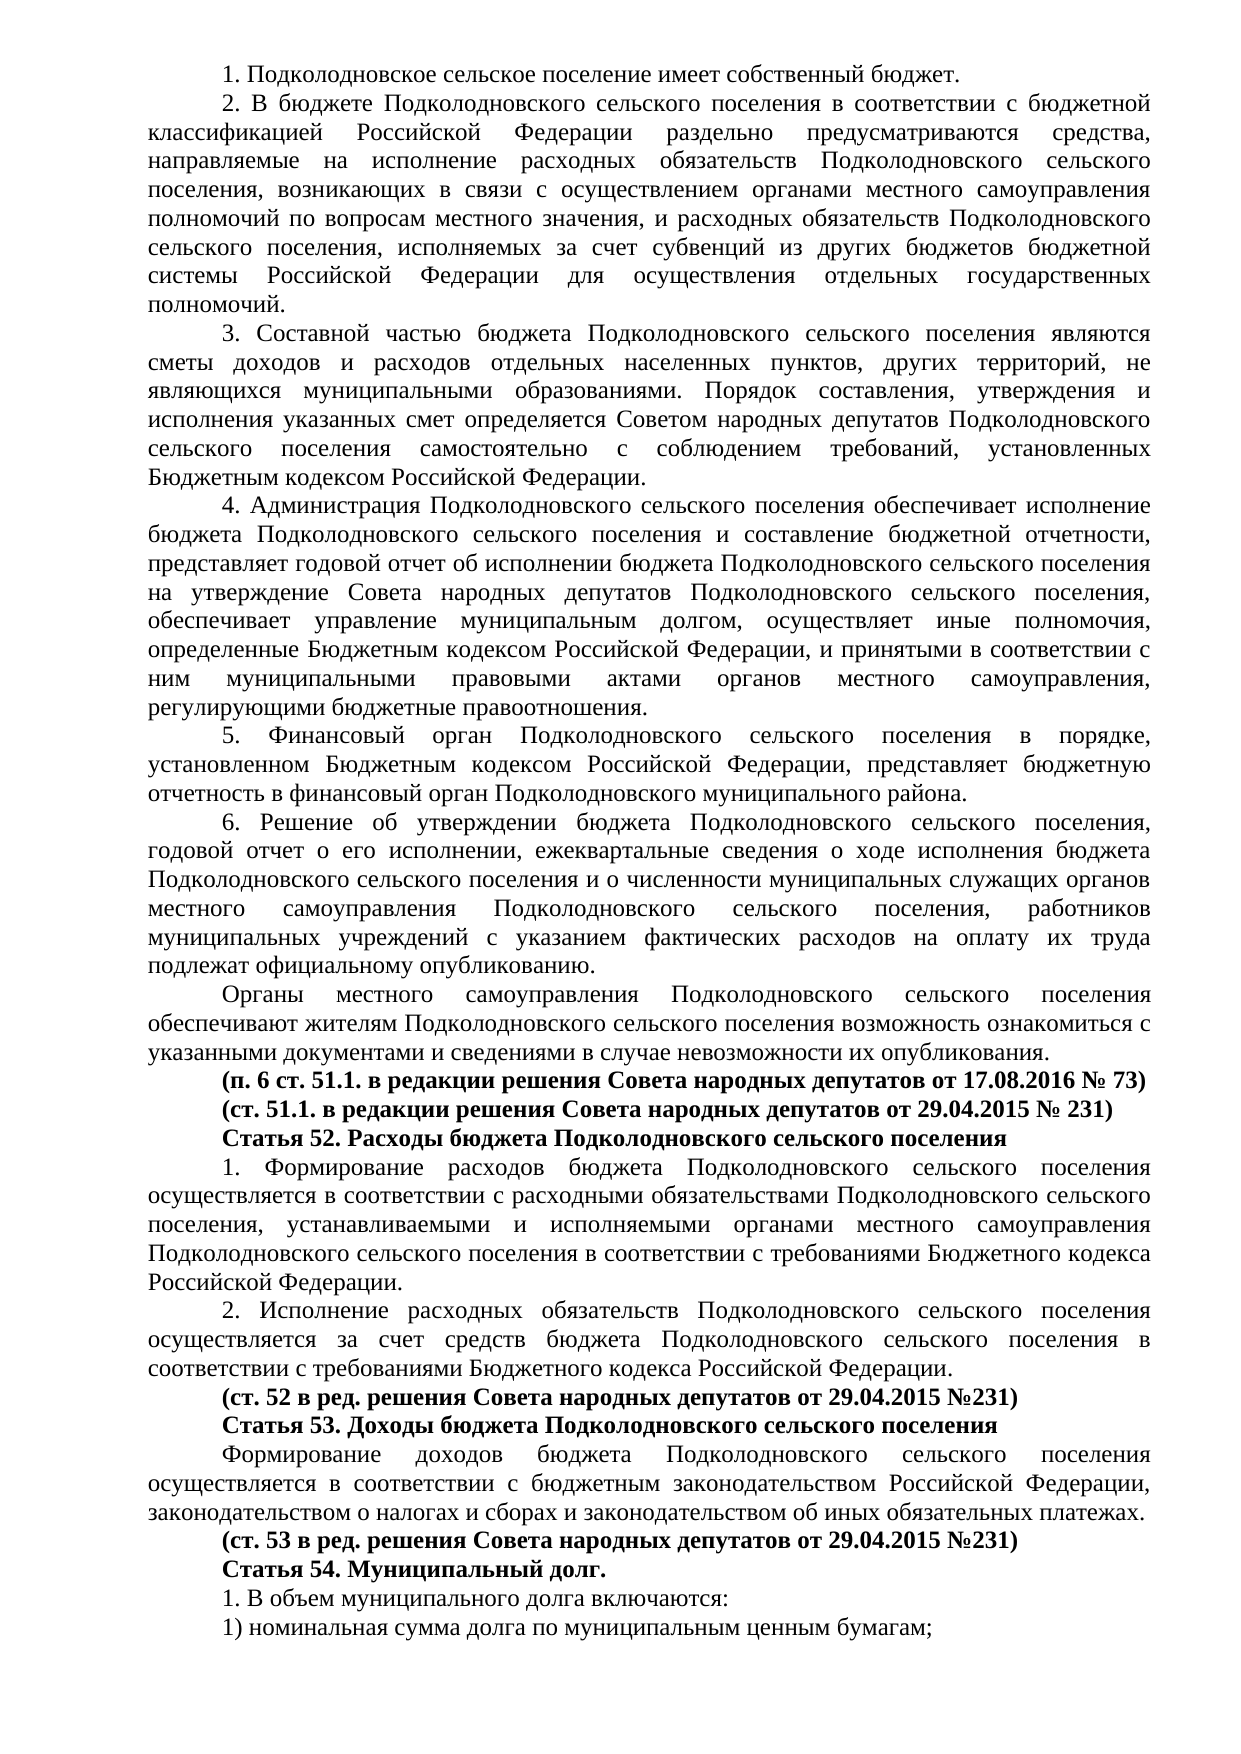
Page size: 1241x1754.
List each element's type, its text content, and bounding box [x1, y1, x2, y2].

text 1. В объем муниципального долга включаются: [148, 1583, 1152, 1612]
text 6. Решение об утверждении бюджета Подколодновского сельского поселения, годовой отчет о его исполнении, ежеквартальные сведения о ходе исполнения бюджета Подколодновского сельского поселения и о численности муниципальных служащих органов местного самоуправления Подколодновского сельского поселения, работников муниципальных учреждений с указанием фактических расходов на оплату их труда подлежат официальному опубликованию. [148, 807, 1152, 979]
text (ст. 52 в ред. решения Совета народных депутатов от 29.04.2015 №231) [148, 1382, 1152, 1410]
text 2. Исполнение расходных обязательств Подколодновского сельского поселения осуществляется за счет средств бюджета Подколодновского сельского поселения в соответствии с требованиями Бюджетного кодекса Российской Федерации. [148, 1295, 1152, 1382]
text Статья 53. Доходы бюджета Подколодновского сельского поселения [148, 1410, 1152, 1439]
text 1. Подколодновское сельское поселение имеет собственный бюджет. [148, 59, 1152, 88]
text (п. 6 ст. 51.1. в редакции решения Совета народных депутатов от 17.08.2016 № 73) [148, 1065, 1152, 1094]
text (ст. 51.1. в редакции решения Совета народных депутатов от 29.04.2015 № 231) [148, 1094, 1152, 1123]
text 1. Формирование расходов бюджета Подколодновского сельского поселения осуществляется в соответствии с расходными обязательствами Подколодновского сельского поселения, устанавливаемыми и исполняемыми органами местного самоуправления Подколодновского сельского поселения в соответствии с требованиями Бюджетного кодекса Российской Федерации. [148, 1152, 1152, 1295]
text 2. В бюджете Подколодновского сельского поселения в соответствии с бюджетной классификацией Российской Федерации раздельно предусматриваются средства, направляемые на исполнение расходных обязательств Подколодновского сельского поселения, возникающих в связи с осуществлением органами местного самоуправления полномочий по вопросам местного значения, и расходных обязательств Подколодновского сельского поселения, исполняемых за счет субвенций из других бюджетов бюджетной системы Российской Федерации для осуществления отдельных государственных полномочий. [148, 88, 1152, 318]
text 3. Составной частью бюджета Подколодновского сельского поселения являются сметы доходов и расходов отдельных населенных пунктов, других территорий, не являющихся муниципальными образованиями. Порядок составления, утверждения и исполнения указанных смет определяется Советом народных депутатов Подколодновского сельского поселения самостоятельно с соблюдением требований, установленных Бюджетным кодексом Российской Федерации. [148, 318, 1152, 490]
text (ст. 53 в ред. решения Совета народных депутатов от 29.04.2015 №231) [148, 1525, 1152, 1554]
text Статья 54. Муниципальный долг. [148, 1554, 1152, 1583]
text Формирование доходов бюджета Подколодновского сельского поселения осуществляется в соответствии с бюджетным законодательством Российской Федерации, законодательством о налогах и сборах и законодательством об иных обязательных платежах. [148, 1439, 1152, 1525]
text 1) номинальная сумма долга по муниципальным ценным бумагам; [148, 1612, 1152, 1640]
text Органы местного самоуправления Подколодновского сельского поселения обеспечивают жителям Подколодновского сельского поселения возможность ознакомиться с указанными документами и сведениями в случае невозможности их опубликования. [148, 979, 1152, 1065]
text 5. Финансовый орган Подколодновского сельского поселения в порядке, установленном Бюджетным кодексом Российской Федерации, представляет бюджетную отчетность в финансовый орган Подколодновского муниципального района. [148, 720, 1152, 807]
text 4. Администрация Подколодновского сельского поселения обеспечивает исполнение бюджета Подколодновского сельского поселения и составление бюджетной отчетности, представляет годовой отчет об исполнении бюджета Подколодновского сельского поселения на утверждение Совета народных депутатов Подколодновского сельского поселения, обеспечивает управление муниципальным долгом, осуществляет иные полномочия, определенные Бюджетным кодексом Российской Федерации, и принятыми в соответствии с ним муниципальными правовыми актами органов местного самоуправления, регулирующими бюджетные правоотношения. [148, 490, 1152, 720]
text Статья 52. Расходы бюджета Подколодновского сельского поселения [148, 1123, 1152, 1152]
